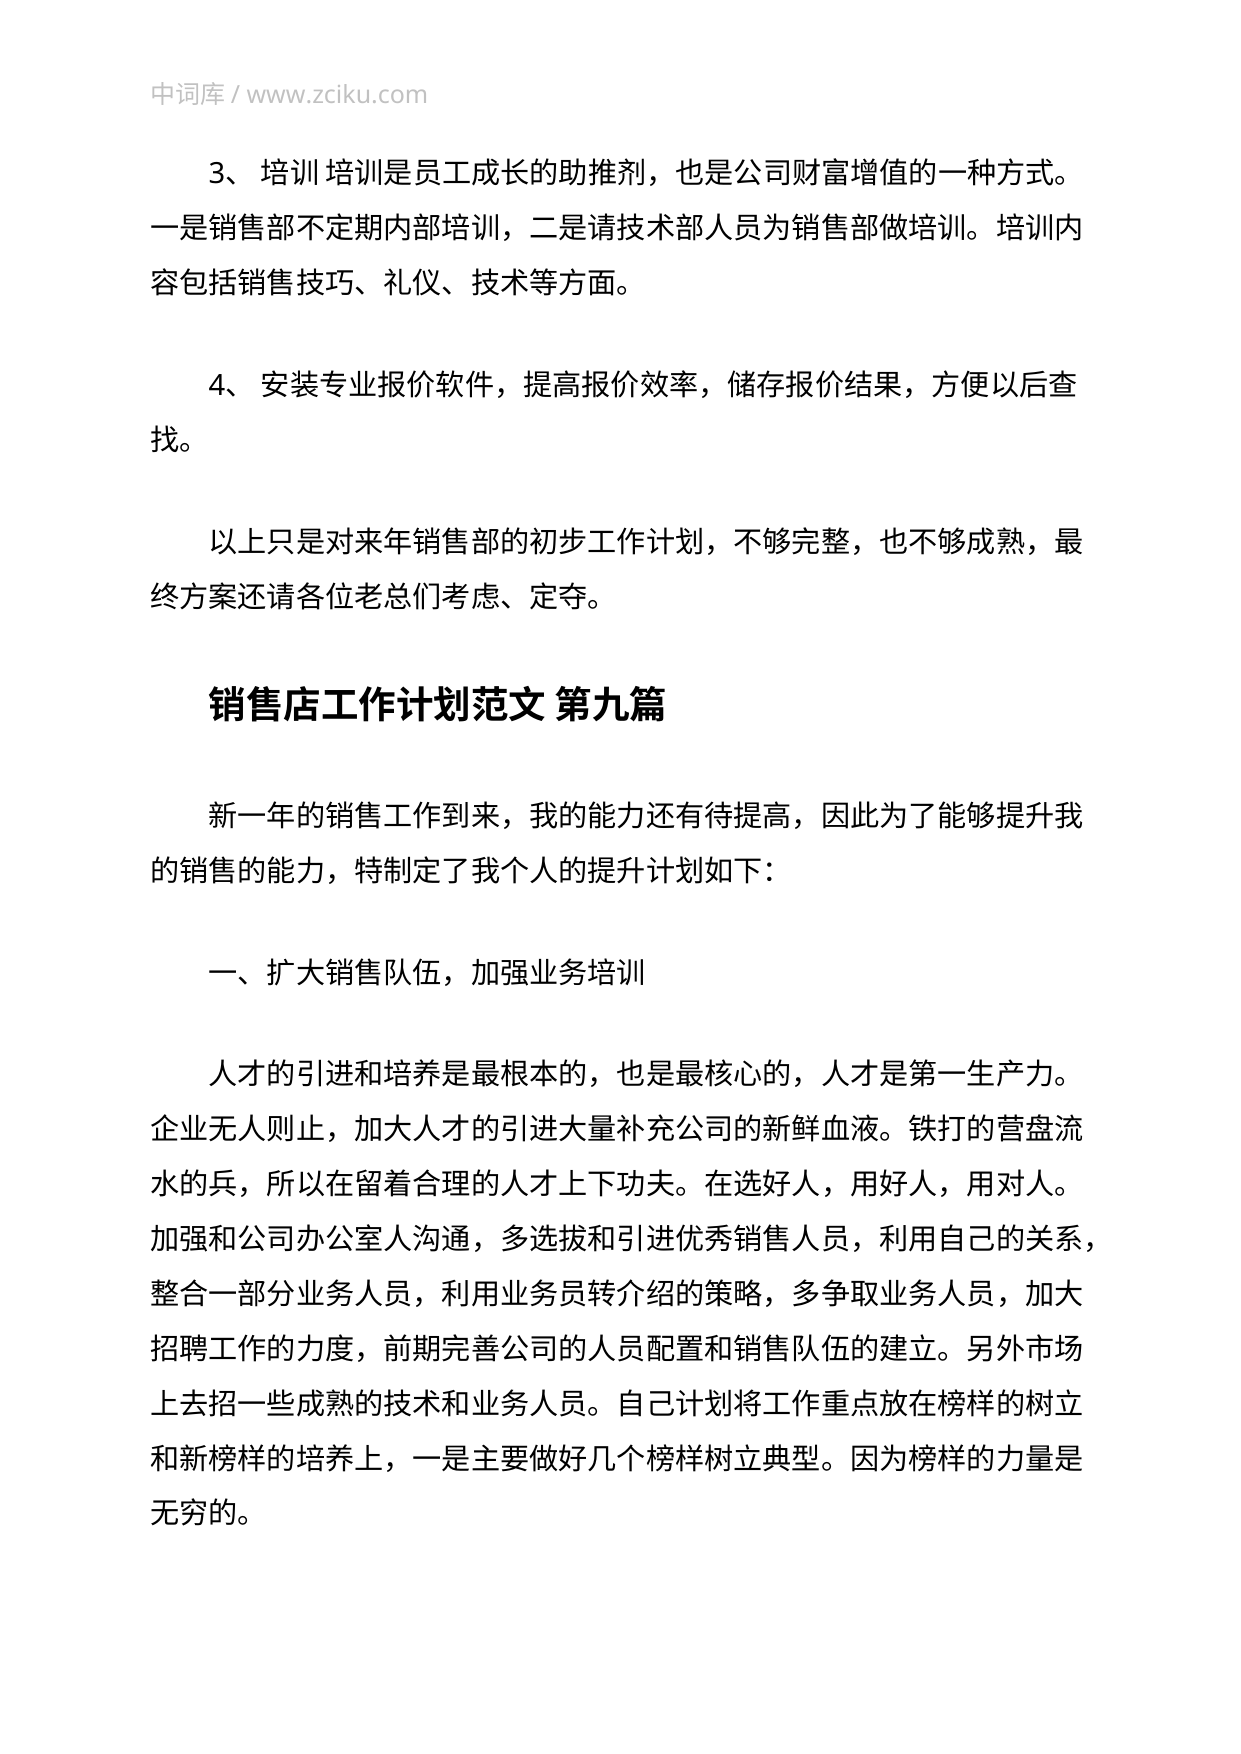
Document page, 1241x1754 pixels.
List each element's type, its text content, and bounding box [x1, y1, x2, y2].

text 一、扩大销售队伍，加强业务培训 [150, 949, 1090, 991]
text 以上只是对来年销售部的初步工作计划，不够完整，也不够成熟，最终方案还请各位老总们考虑、定夺。 [150, 518, 1090, 616]
text 3、 培训 培训是员工成长的助推剂，也是公司财富增值的一种方式。一是销售部不定期内部培训，二是请技术部人员为销售部做培训。培训内容包括销售技巧、礼仪、技术等方面。 [150, 150, 1090, 302]
text 销售店工作计划范文 第九篇 [150, 675, 1090, 729]
text 新一年的销售工作到来，我的能力还有待提高，因此为了能够提升我的销售的能力，特制定了我个人的提升计划如下： [150, 792, 1090, 890]
text 4、 安装专业报价软件，提高报价效率，储存报价结果，方便以后查找。 [150, 362, 1090, 459]
text 人才的引进和培养是最根本的，也是最核心的，人才是第一生产力。企业无人则止，加大人才的引进大量补充公司的新鲜血液。铁打的营盘流水的兵，所以在留着合理的人才上下功夫。在选好人，用好人，用对人。加强和公司办公室人沟通，多选拔和引进优秀销售人员，利用自己的关系，整合一部分业务人员，利用业务员转介绍的策略，多争取业务人员，加大招聘工作的力度，前期完善公司的人员配置和销售队伍的建立。另外市场上去招一些成熟的技术和业务人员。自己计划将工作重点放在榜样的树立和新榜样的培养上，一是主要做好几个榜样树立典型。因为榜样的力量是无穷的。 [150, 1051, 1090, 1532]
